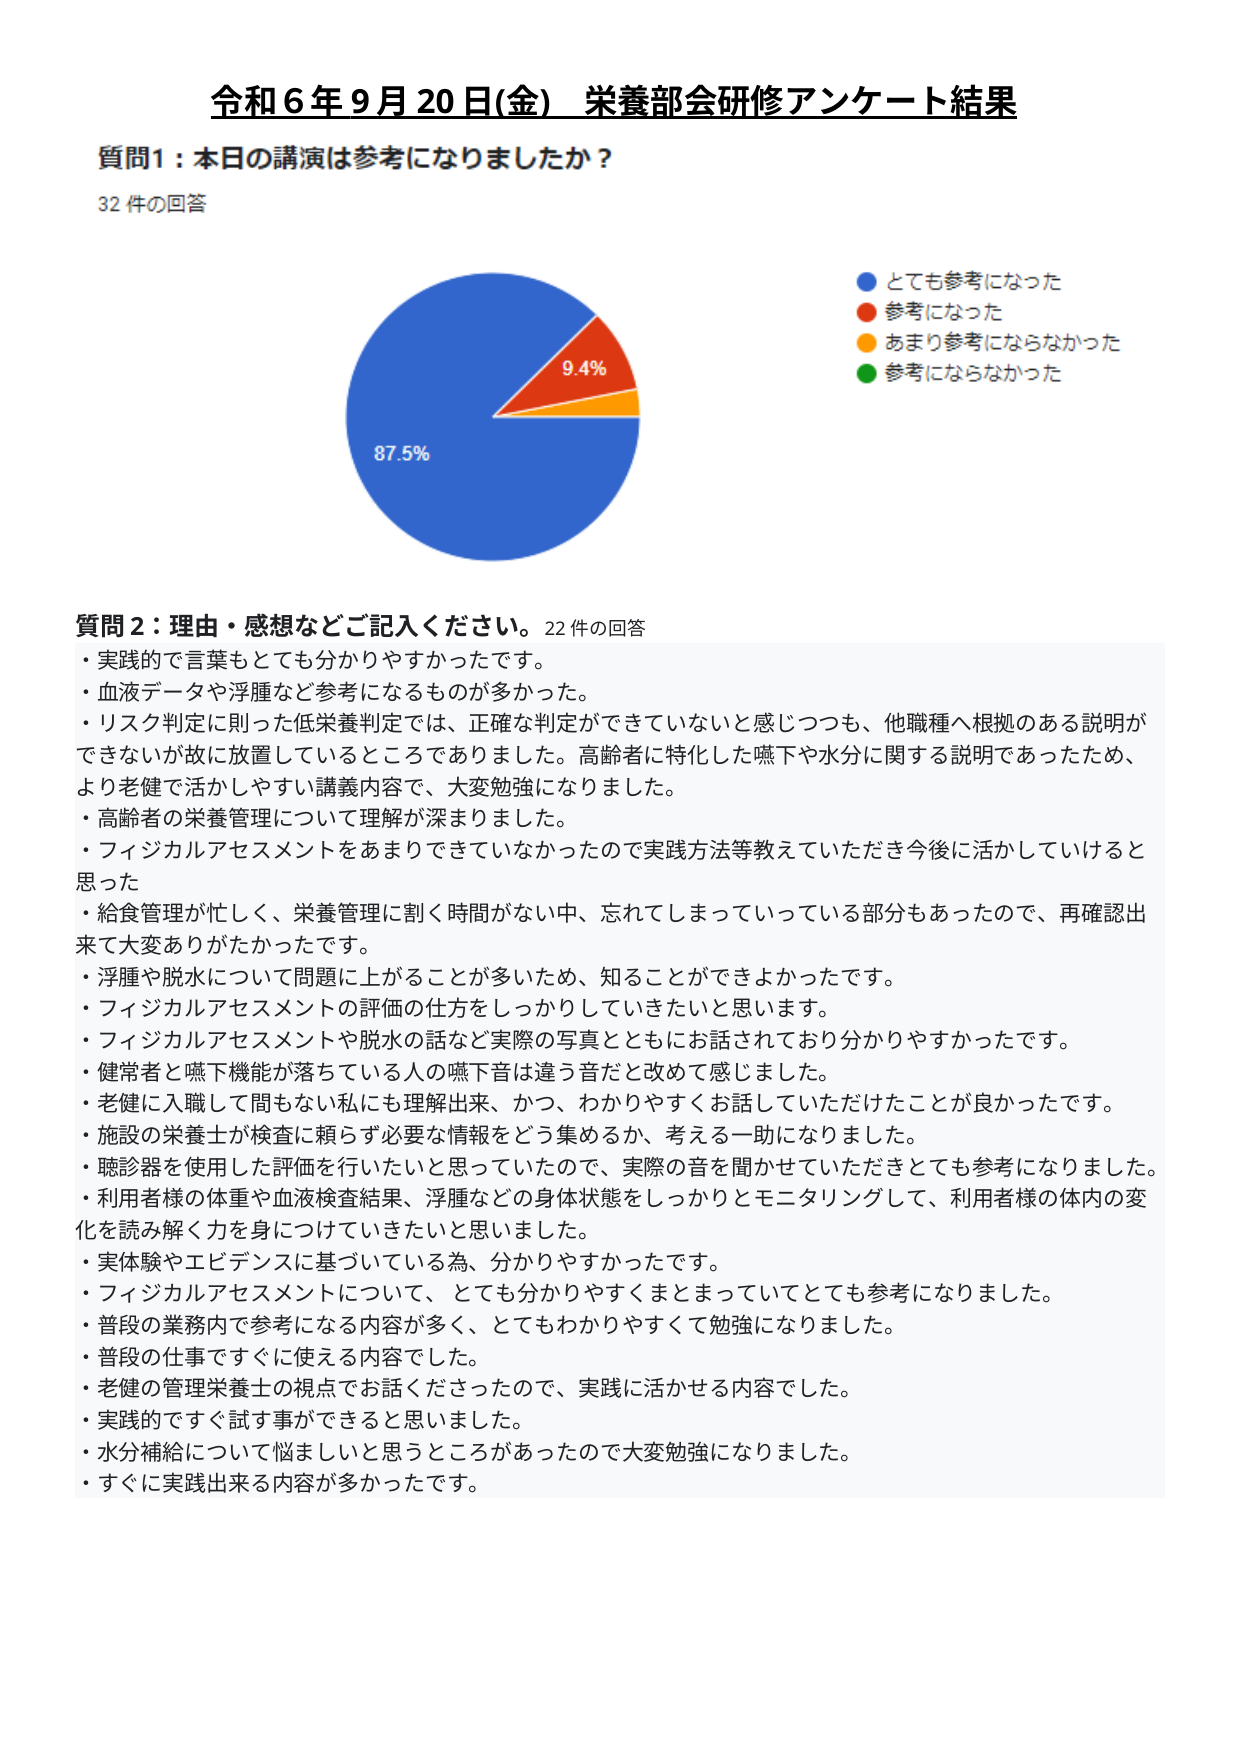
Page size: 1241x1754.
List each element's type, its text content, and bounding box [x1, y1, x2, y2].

text ・老健の管理栄養士の視点でお話くださったので、実践に活かせる内容でした。 [75, 1371, 1165, 1403]
text ・実践的ですぐ試す事ができると思いました。 [75, 1403, 1165, 1435]
picture [75, 123, 1135, 607]
text ・フィジカルアセスメントについて、 とても分かりやすくまとまっていてとても参考になりました。 [75, 1276, 1165, 1308]
text ・フィジカルアセスメントをあまりできていなかったので実践方法等教えていただき今後に活かしていけると思った [75, 833, 1165, 896]
text ・実践的で言葉もとても分かりやすかったです。 [75, 643, 1165, 675]
text ・普段の仕事ですぐに使える内容でした。 [75, 1340, 1165, 1371]
text ・利用者様の体重や血液検査結果、浮腫などの身体状態をしっかりとモニタリングして、利用者様の体内の変化を読み解く力を身につけていきたいと思いました。 [75, 1181, 1165, 1245]
text 令和６年9月20日(金) 栄養部会研修アンケート結果 [75, 75, 1153, 123]
text ・水分補給について悩ましいと思うところがあったので大変勉強になりました。 [75, 1435, 1165, 1466]
text ・老健に入職して間もない私にも理解出来、かつ、わかりやすくお話していただけたことが良かったです。 [75, 1086, 1165, 1118]
text ・給食管理が忙しく、栄養管理に割く時間がない中、忘れてしまっていっている部分もあったので、再確認出来て大変ありがたかったです。 [75, 896, 1165, 960]
text ・リスク判定に則った低栄養判定では、正確な判定ができていないと感じつつも、他職種へ根拠のある説明ができないが故に放置しているところでありました。高齢者に特化した嚥下や水分に関する説明であったため、より老健で活かしやすい講義内容で、大変勉強になりました。 [75, 706, 1165, 801]
text ・すぐに実践出来る内容が多かったです。 [75, 1466, 1165, 1498]
text ・健常者と嚥下機能が落ちている人の嚥下音は違う音だと改めて感じました。 [75, 1055, 1165, 1086]
text ・聴診器を使用した評価を行いたいと思っていたので、実際の音を聞かせていただきとても参考になりました。 [75, 1150, 1165, 1181]
text ・実体験やエビデンスに基づいている為、分かりやすかったです。 [75, 1245, 1165, 1276]
text ・フィジカルアセスメントや脱水の話など実際の写真とともにお話されており分かりやすかったです。 [75, 1023, 1165, 1055]
text ・高齢者の栄養管理について理解が深まりました。 [75, 801, 1165, 833]
text ・浮腫や脱水について問題に上がることが多いため、知ることができよかったです。 [75, 960, 1165, 991]
text ・普段の業務内で参考になる内容が多く、とてもわかりやすくて勉強になりました。 [75, 1308, 1165, 1340]
text ・施設の栄養士が検査に頼らず必要な情報をどう集めるか、考える一助になりました。 [75, 1118, 1165, 1150]
text ・血液データや浮腫など参考になるものが多かった。 [75, 675, 1165, 706]
text ・フィジカルアセスメントの評価の仕方をしっかりしていきたいと思います。 [75, 991, 1165, 1023]
